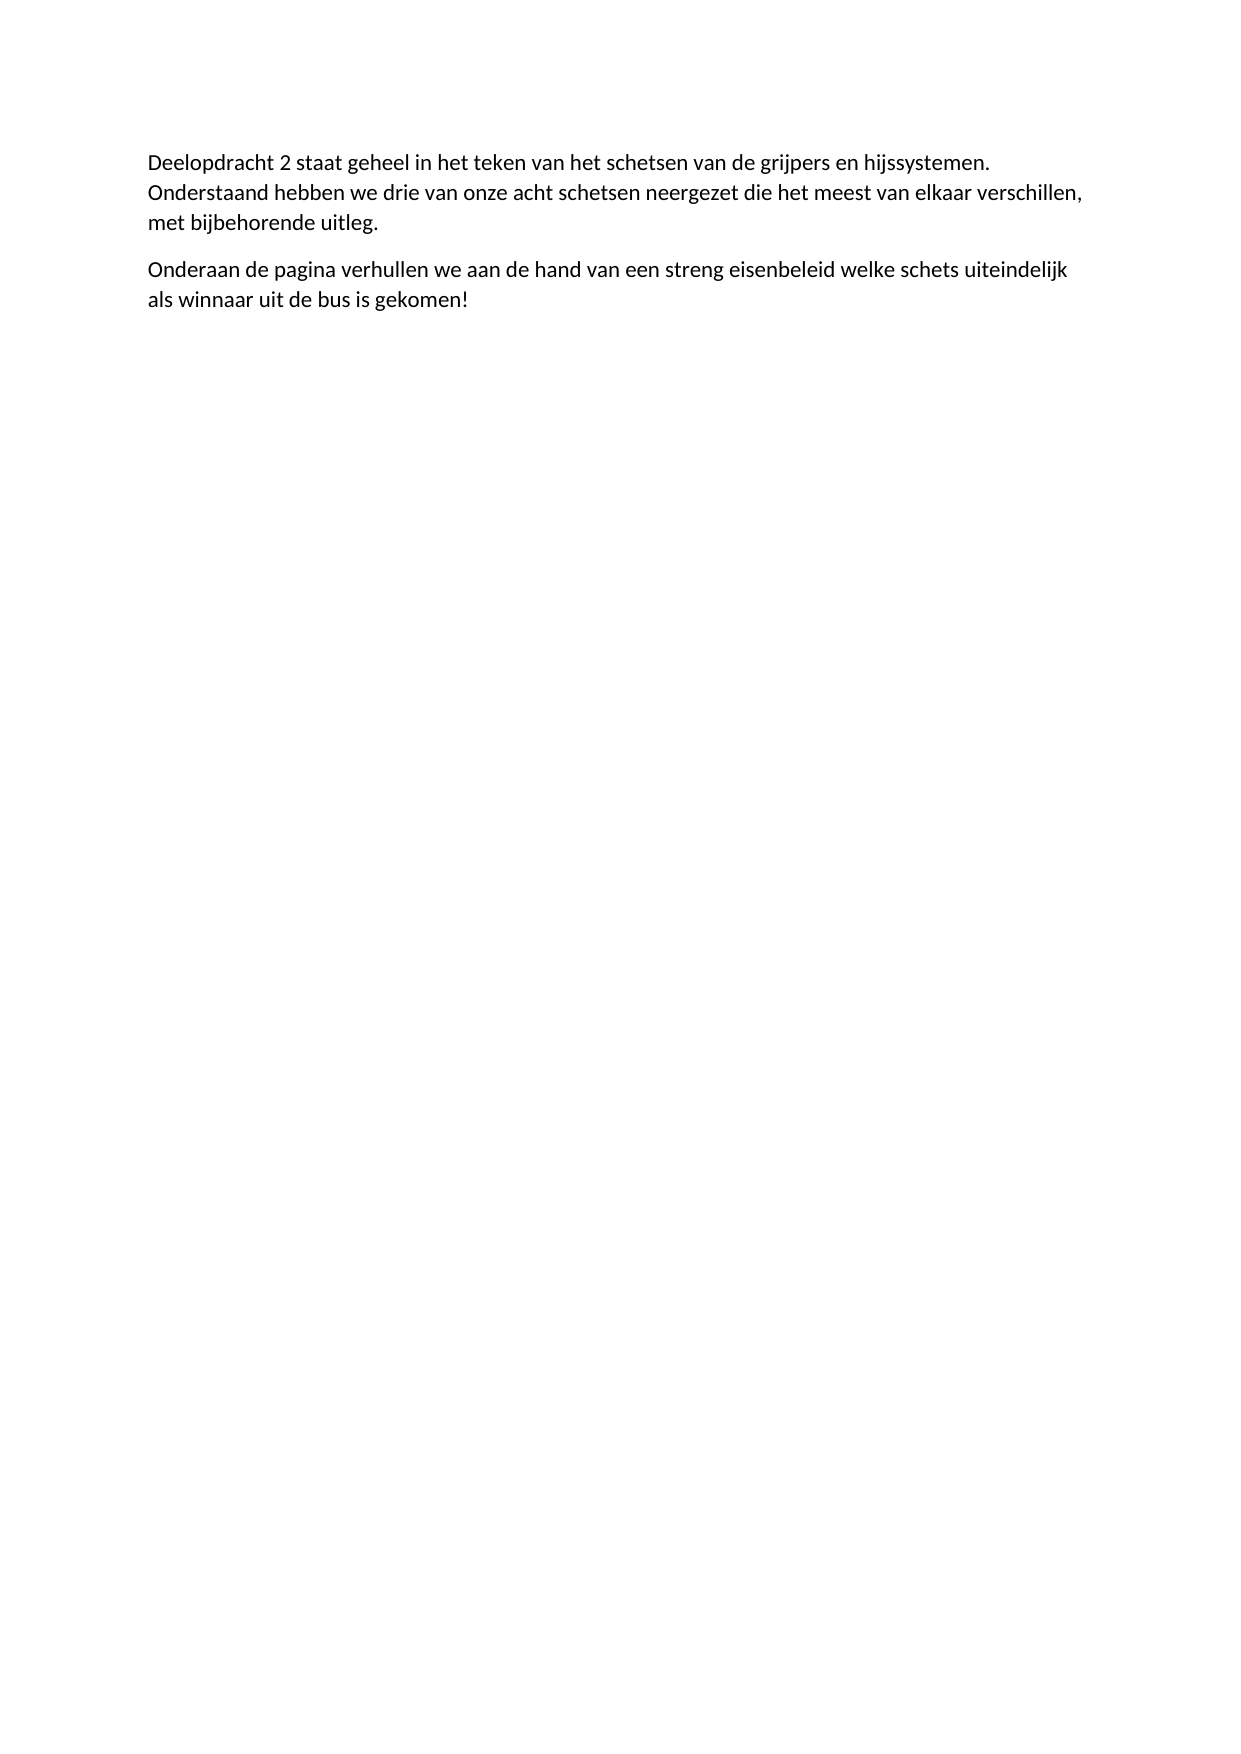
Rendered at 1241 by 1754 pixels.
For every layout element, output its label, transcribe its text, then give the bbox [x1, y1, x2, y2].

text Onderaan de pagina verhullen we aan de hand van een streng eisenbeleid welke schets uiteindelijk als winnaar uit de bus is gekomen! [148, 255, 1093, 313]
text Deelopdracht 2 staat geheel in het teken van het schetsen van de grijpers en hijssystemen. Onderstaand hebben we drie van onze acht schetsen neergezet die het meest van elkaar verschillen, met bijbehorende uitleg. [148, 148, 1093, 236]
